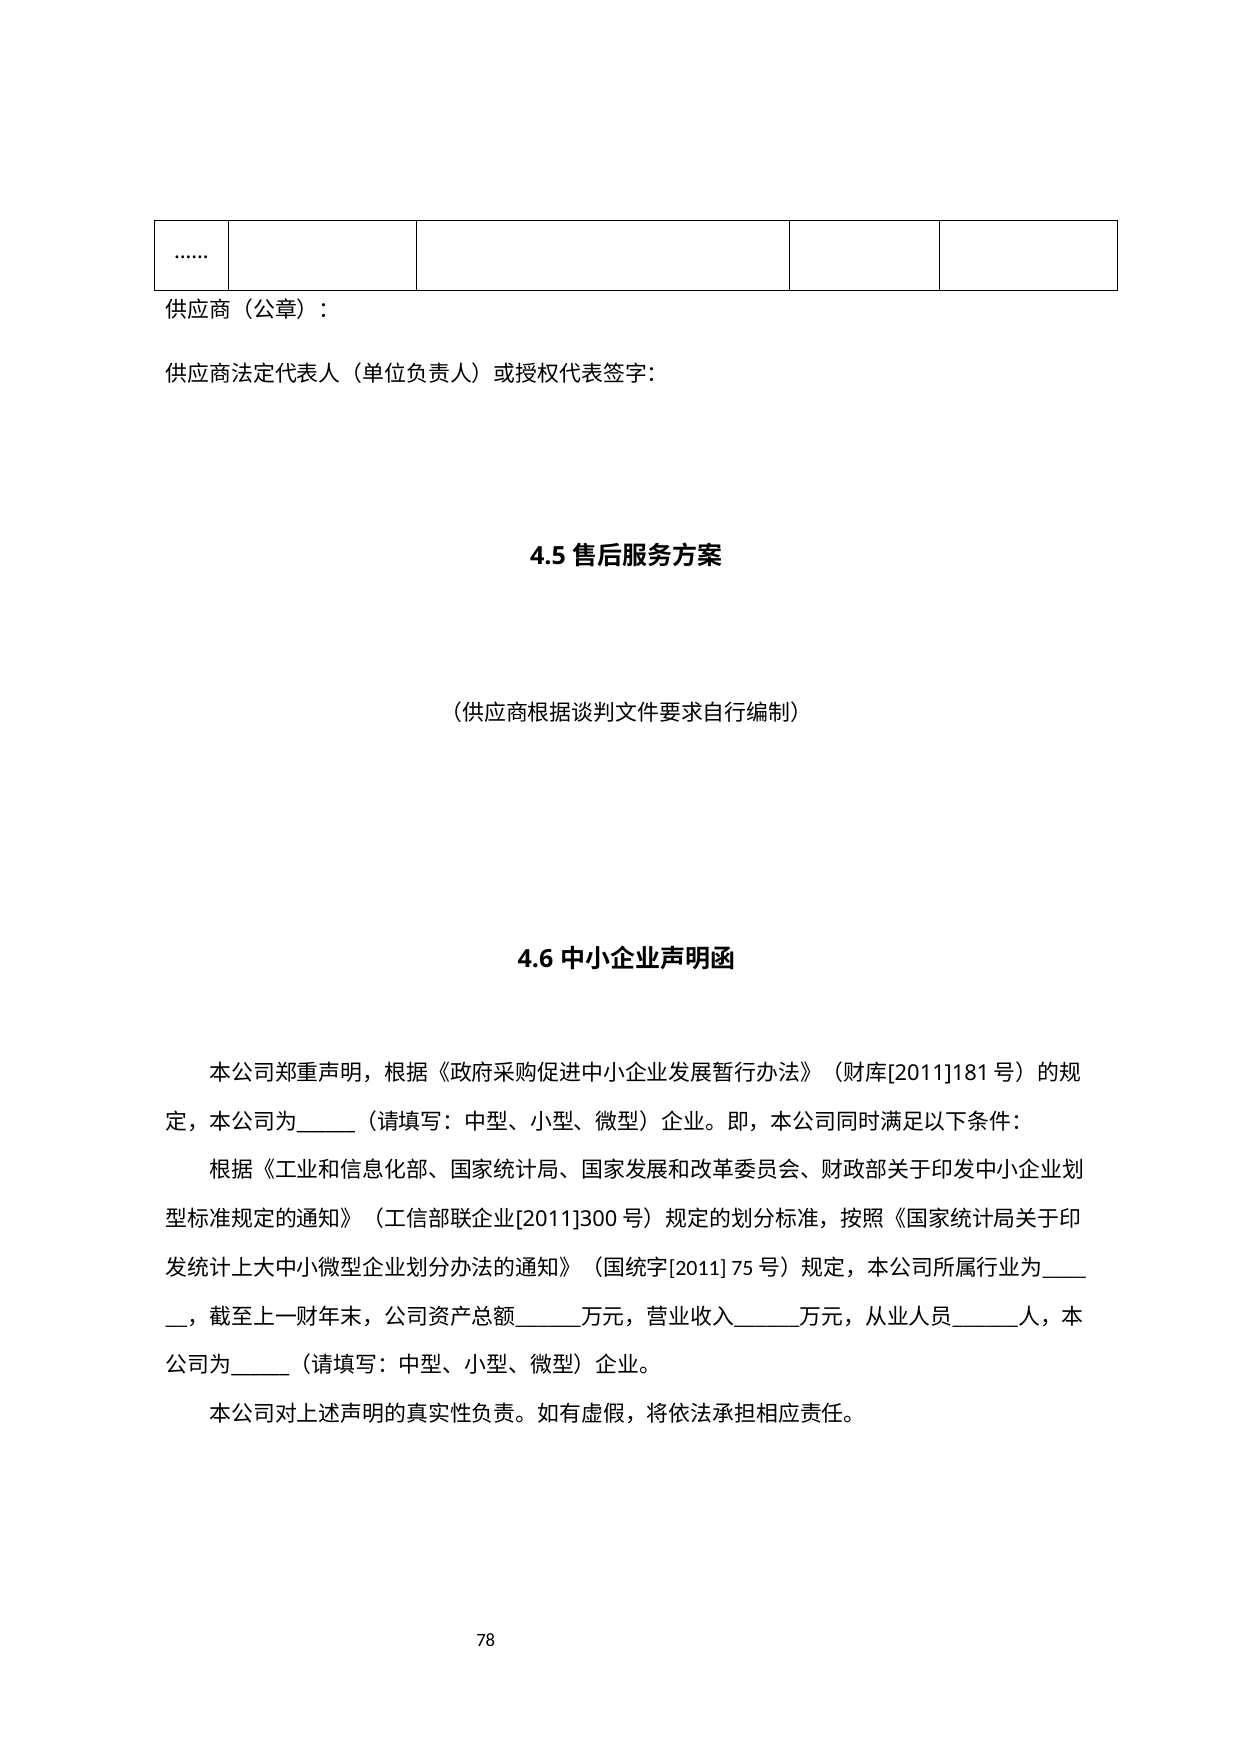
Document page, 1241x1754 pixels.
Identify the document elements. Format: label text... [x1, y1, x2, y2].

table_cell [940, 221, 1117, 290]
table_cell [229, 221, 416, 290]
text 4.5 售后服务方案 [165, 521, 1087, 586]
table_cell [417, 221, 789, 290]
text 供应商法定代表人（单位负责人）或授权代表签字： [165, 356, 1087, 388]
table_cell [790, 221, 939, 290]
text 供应商（公章）： [165, 291, 1087, 324]
table_cell …… [155, 221, 228, 290]
text 本公司对上述声明的真实性负责。如有虚假，将依法承担相应责任。 [165, 1395, 1087, 1428]
text （供应商根据谈判文件要求自行编制） [165, 695, 1087, 727]
text 4.6 中小企业声明函 [165, 924, 1087, 989]
text 本公司郑重声明，根据《政府采购促进中小企业发展暂行办法》（财库[2011]181号）的规定，本公司为______（请填写：中型、小型、微型）企业。即，本公司同时满足以下条件： 根据《工业和信息化部、国家统计局、国家发展和改革委员会、财政部关于印发中小企业划型标准规定的通知》（工信部联企业[2011]300号）规定的划分标准，按照《国家统计局关于印发统计上大中小微型企业划分办法的通知》（国统字[2011] 75号）规定，本公司所属行业为______，截至上一财年末，公司资产总额______万元，营业收入______万元，从业人员______人，本公司为______（请填写：中型、小型、微型）企业。 [165, 1054, 1087, 1379]
